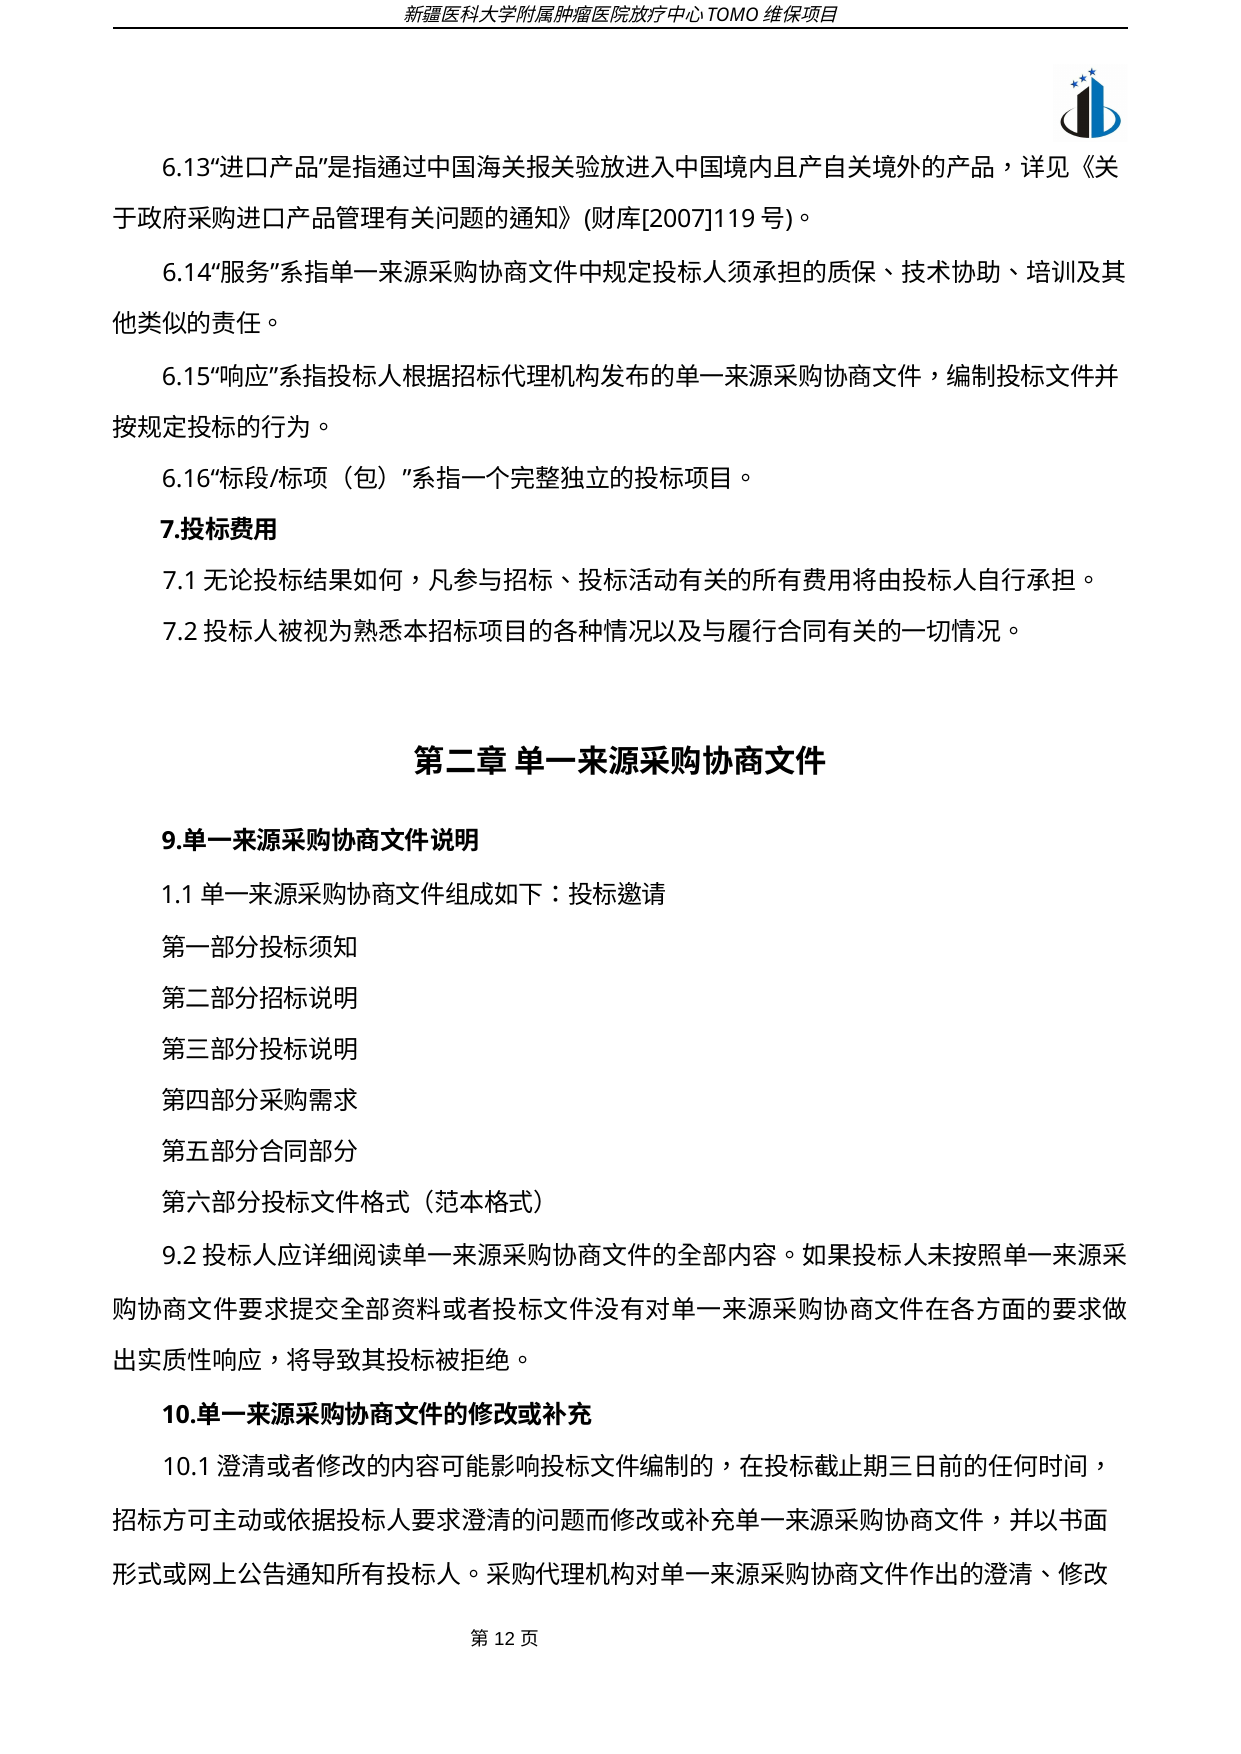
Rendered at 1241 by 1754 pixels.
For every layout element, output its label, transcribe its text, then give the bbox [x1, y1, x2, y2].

text 7.2投标人被视为熟悉本招标项目的各种情况以及与履行合同有关的一切情况。 [112, 614, 1128, 648]
text 7.投标费用 [112, 512, 1128, 546]
text 6.13“进口产品”是指通过中国海关报关验放进入中国境内且产自关境外的产品，详见《关于政府采购进口产品管理有关问题的通知》(财库[2007]119号)。 [112, 150, 1128, 235]
text 9.2投标人应详细阅读单一来源采购协商文件的全部内容。如果投标人未按照单一来源采购协商文件要求提交全部资料或者投标文件没有对单一来源采购协商文件在各方面的要求做出实质性响应，将导致其投标被拒绝。 [112, 1235, 1128, 1377]
text 1.1单一来源采购协商文件组成如下：投标邀请 [112, 875, 1128, 911]
text 6.15“响应”系指投标人根据招标代理机构发布的单一来源采购协商文件，编制投标文件并按规定投标的行为。 [112, 356, 1128, 444]
text 7.1无论投标结果如何，凡参与招标、投标活动有关的所有费用将由投标人自行承担。 [112, 563, 1128, 597]
text 10.单一来源采购协商文件的修改或补充 [112, 1394, 1128, 1430]
text 第三部分投标说明 [112, 1031, 1128, 1065]
text 第二部分招标说明 [112, 980, 1128, 1014]
text 第六部分投标文件格式（范本格式） [112, 1184, 1128, 1218]
text 第四部分采购需求 [112, 1082, 1128, 1116]
text 9.单一来源采购协商文件说明 [112, 820, 1128, 857]
text 第一部分投标须知 [112, 929, 1128, 963]
text 6.16“标段/标项（包）”系指一个完整独立的投标项目。 [112, 461, 1128, 495]
subtitle 第二章 单一来源采购协商文件 [112, 737, 1128, 782]
text 第五部分合同部分 [112, 1133, 1128, 1167]
picture [1052, 64, 1128, 142]
text 6.14“服务”系指单一来源采购协商文件中规定投标人须承担的质保、技术协助、培训及其他类似的责任。 [112, 252, 1128, 339]
